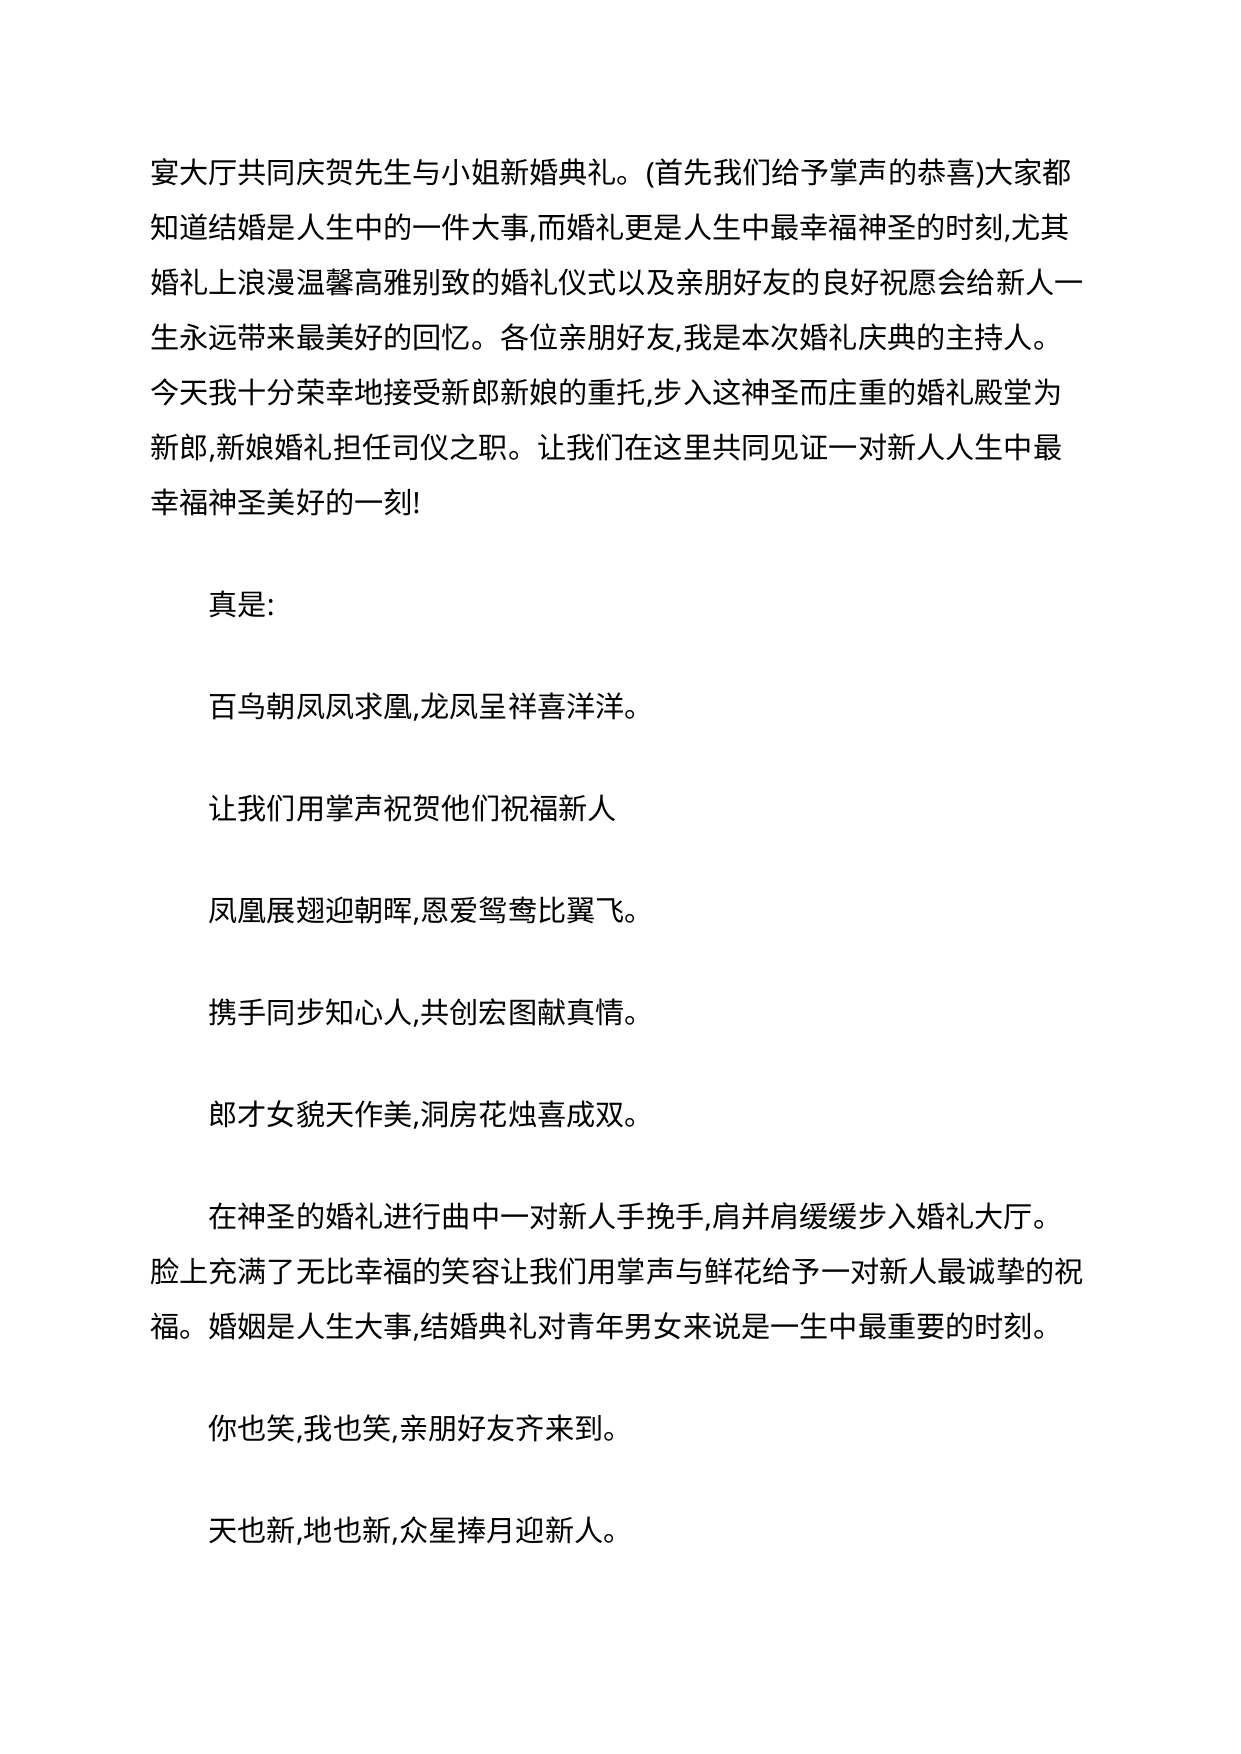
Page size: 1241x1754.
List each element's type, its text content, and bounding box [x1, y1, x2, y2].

text 天也新,地也新,众星捧月迎新人。 [150, 1507, 1090, 1550]
text 在神圣的婚礼进行曲中一对新人手挽手,肩并肩缓缓步入婚礼大厅。脸上充满了无比幸福的笑容让我们用掌声与鲜花给予一对新人最诚挚的祝福。婚姻是人生大事,结婚典礼对青年男女来说是一生中最重要的时刻。 [150, 1193, 1090, 1346]
text 百鸟朝凤凤求凰,龙凤呈祥喜洋洋。 [150, 684, 1090, 726]
text 真是: [150, 582, 1090, 624]
text 你也笑,我也笑,亲朋好友齐来到。 [150, 1405, 1090, 1448]
text 凤凰展翅迎朝晖,恩爱鸳鸯比翼飞。 [150, 888, 1090, 930]
text 让我们用掌声祝贺他们祝福新人 [150, 786, 1090, 828]
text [150, 150, 1090, 522]
text 携手同步知心人,共创宏图献真情。 [150, 989, 1090, 1032]
text 郎才女貌天作美,洞房花烛喜成双。 [150, 1092, 1090, 1134]
